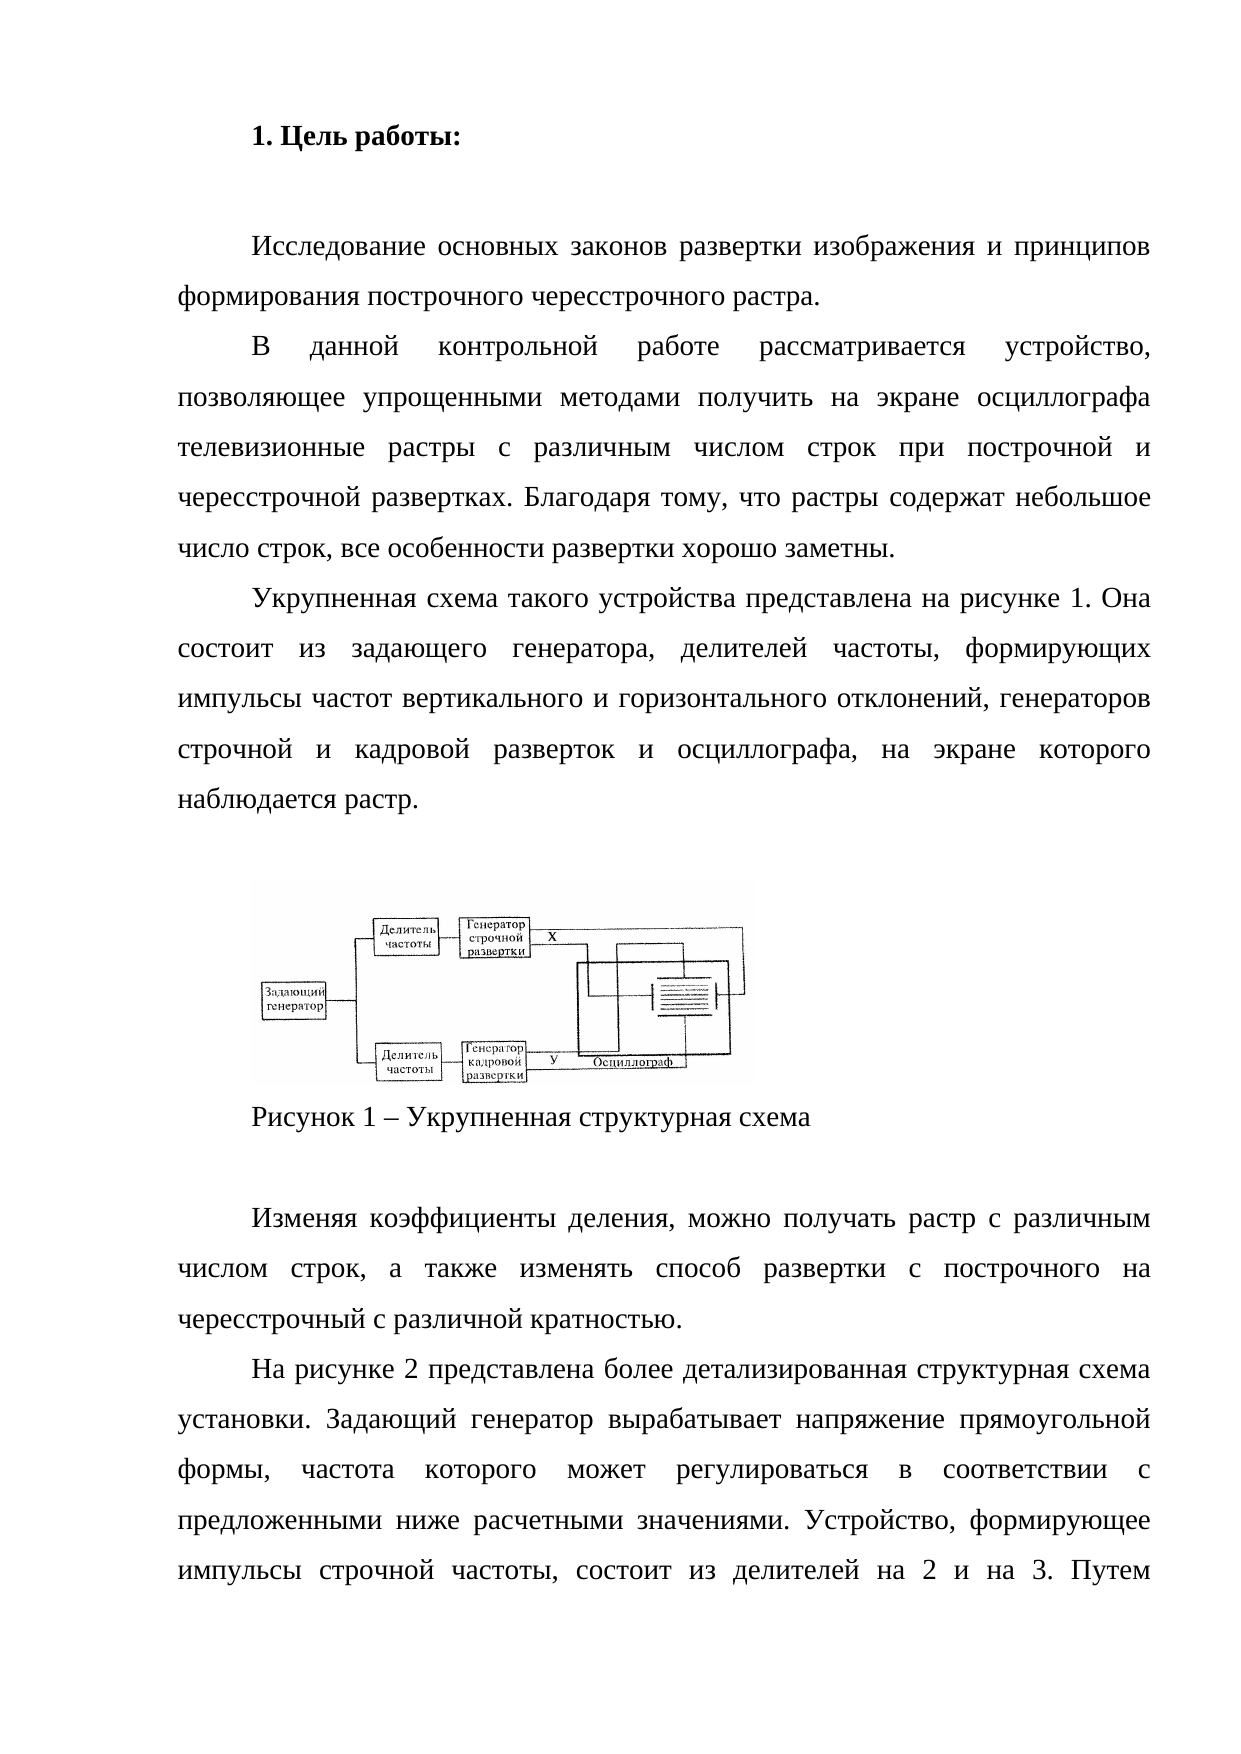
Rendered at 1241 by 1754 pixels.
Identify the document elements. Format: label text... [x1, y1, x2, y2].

text В данной контрольной работе рассматривается устройство, позволяющее упрощенными методами получить на экране осциллографа телевизионные растры с различным числом строк при построчной и чересстрочной развертках. Благодаря тому, что растры содержат небольшое число строк, все особенности развертки хорошо заметны. [177, 328, 1152, 563]
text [177, 1351, 1152, 1586]
text Исследование основных законов развертки изображения и принципов формирования построчного чересстрочного растра. [177, 228, 1152, 312]
text Укрупненная схема такого устройства представлена на рисунке 1. Она состоит из задающего генератора, делителей частоты, формирующих импульсы частот вертикального и горизонтального отклонений, генераторов строчной и кадровой разверток и осциллографа, на экране которого наблюдается растр. [177, 580, 1152, 815]
picture [251, 881, 755, 1085]
text 1. Цель работы: [177, 118, 1152, 152]
text Рисунок 1 – Укрупненная структурная схема [177, 1099, 1152, 1133]
text Изменяя коэффициенты деления, можно получать растр с различным числом строк, а также изменять способ развертки с построчного на чересстрочный с различной кратностью. [177, 1200, 1152, 1334]
